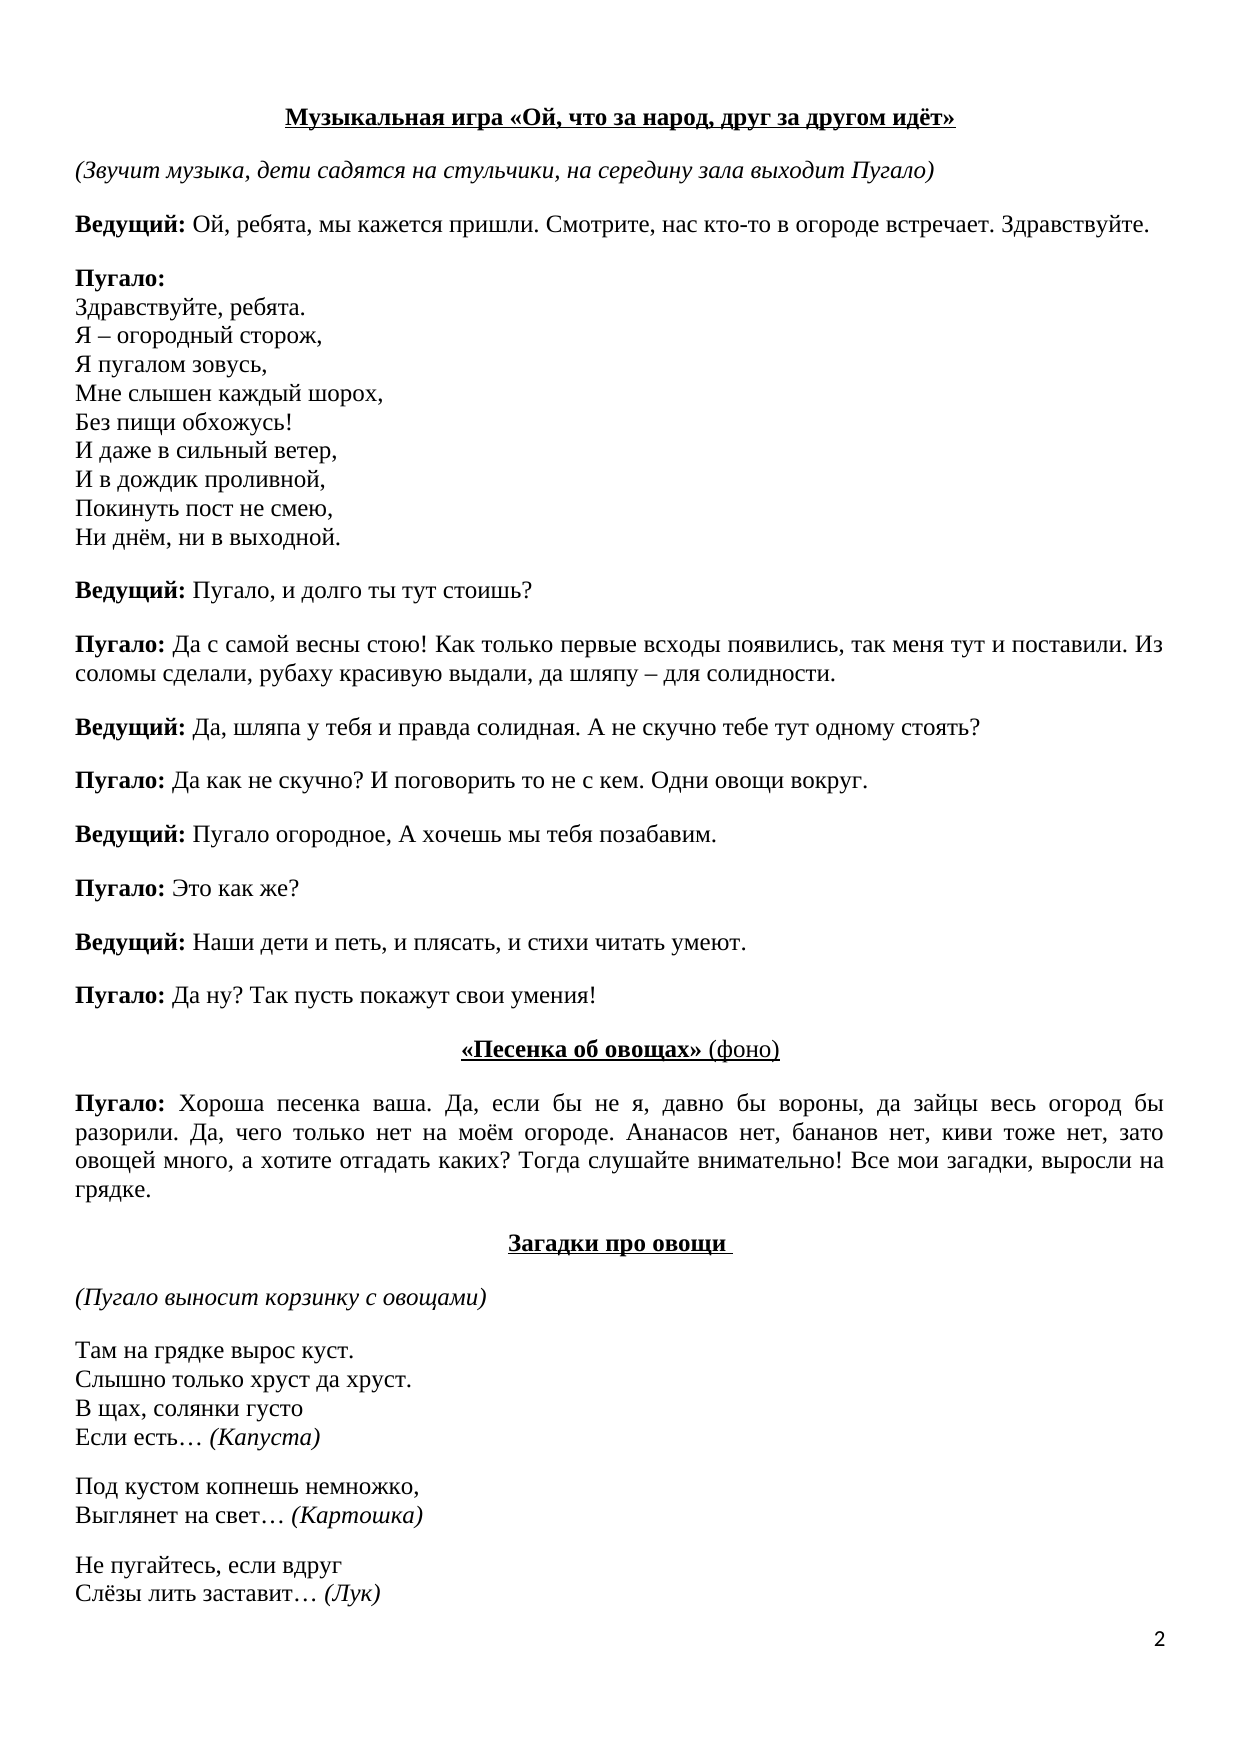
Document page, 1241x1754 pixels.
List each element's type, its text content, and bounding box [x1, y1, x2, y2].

text Я – огородный сторож, [75, 321, 1165, 349]
text Пугало: Да с самой весны стою! Как только первые всходы появились, так меня тут и поставили. Из соломы сделали, рубаху красивую выдали, да шляпу – для солидности. [75, 629, 1165, 687]
text (Пугало выносит корзинку с овощами) [75, 1282, 1165, 1311]
text Если есть… (Капуста) [75, 1422, 1165, 1451]
text И в дождик проливной, [75, 464, 1165, 493]
text Пугало: Да ну? Так пусть покажут свои умения! [75, 981, 1165, 1009]
text Слышно только хруст да хруст. [75, 1364, 1165, 1393]
text Ведущий: Пугало, и долго ты тут стоишь? [75, 576, 1165, 604]
text Мне слышен каждый шорох, [75, 378, 1165, 407]
text И даже в сильный ветер, [75, 436, 1165, 464]
text Здравствуйте, ребята. [75, 292, 1165, 321]
text В щах, солянки густо [75, 1393, 1165, 1422]
text Ведущий: Ой, ребята, мы кажется пришли. Смотрите, нас кто-то в огороде встречает. Здравствуйте. [75, 209, 1165, 238]
text «Песенка об овощах» (фоно) [75, 1034, 1165, 1063]
text Пугало: Хороша песенка ваша. Да, если бы не я, давно бы вороны, да зайцы весь огород бы разорили. Да, чего только нет на моём огороде. Ананасов нет, бананов нет, киви тоже нет, зато овощей много, а хотите отгадать каких? Тогда слушайте внимательно! Все мои загадки, выросли на грядке. [75, 1088, 1165, 1203]
text Загадки про овощи [75, 1228, 1165, 1257]
text Ведущий: Да, шляпа у тебя и правда солидная. А не скучно тебе тут одному стоять? [75, 712, 1165, 741]
text Музыкальная игра «Ой, что за народ, друг за другом идёт» [75, 102, 1165, 131]
text Там на грядке вырос куст. [75, 1336, 1165, 1364]
text Слёзы лить заставит… (Лук) [75, 1578, 1165, 1607]
text Без пищи обхожусь! [75, 407, 1165, 436]
text Не пугайтесь, если вдруг [75, 1550, 1165, 1578]
text (Звучит музыка, дети садятся на стульчики, на середину зала выходит Пугало) [75, 156, 1165, 184]
text Ведущий: Наши дети и петь, и плясать, и стихи читать умеют. [75, 927, 1165, 956]
text Пугало: [75, 263, 1165, 292]
text Пугало: Да как не скучно? И поговорить то не с кем. Одни овощи вокруг. [75, 766, 1165, 794]
text Ни днём, ни в выходной. [75, 522, 1165, 551]
text Ведущий: Пугало огородное, А хочешь мы тебя позабавим. [75, 819, 1165, 848]
text Пугало: Это как же? [75, 873, 1165, 902]
text Выглянет на свет… (Картошка) [75, 1500, 1165, 1529]
text Покинуть пост не смею, [75, 493, 1165, 522]
text Под кустом копнешь немножко, [75, 1471, 1165, 1500]
text Я пугалом зовусь, [75, 349, 1165, 378]
